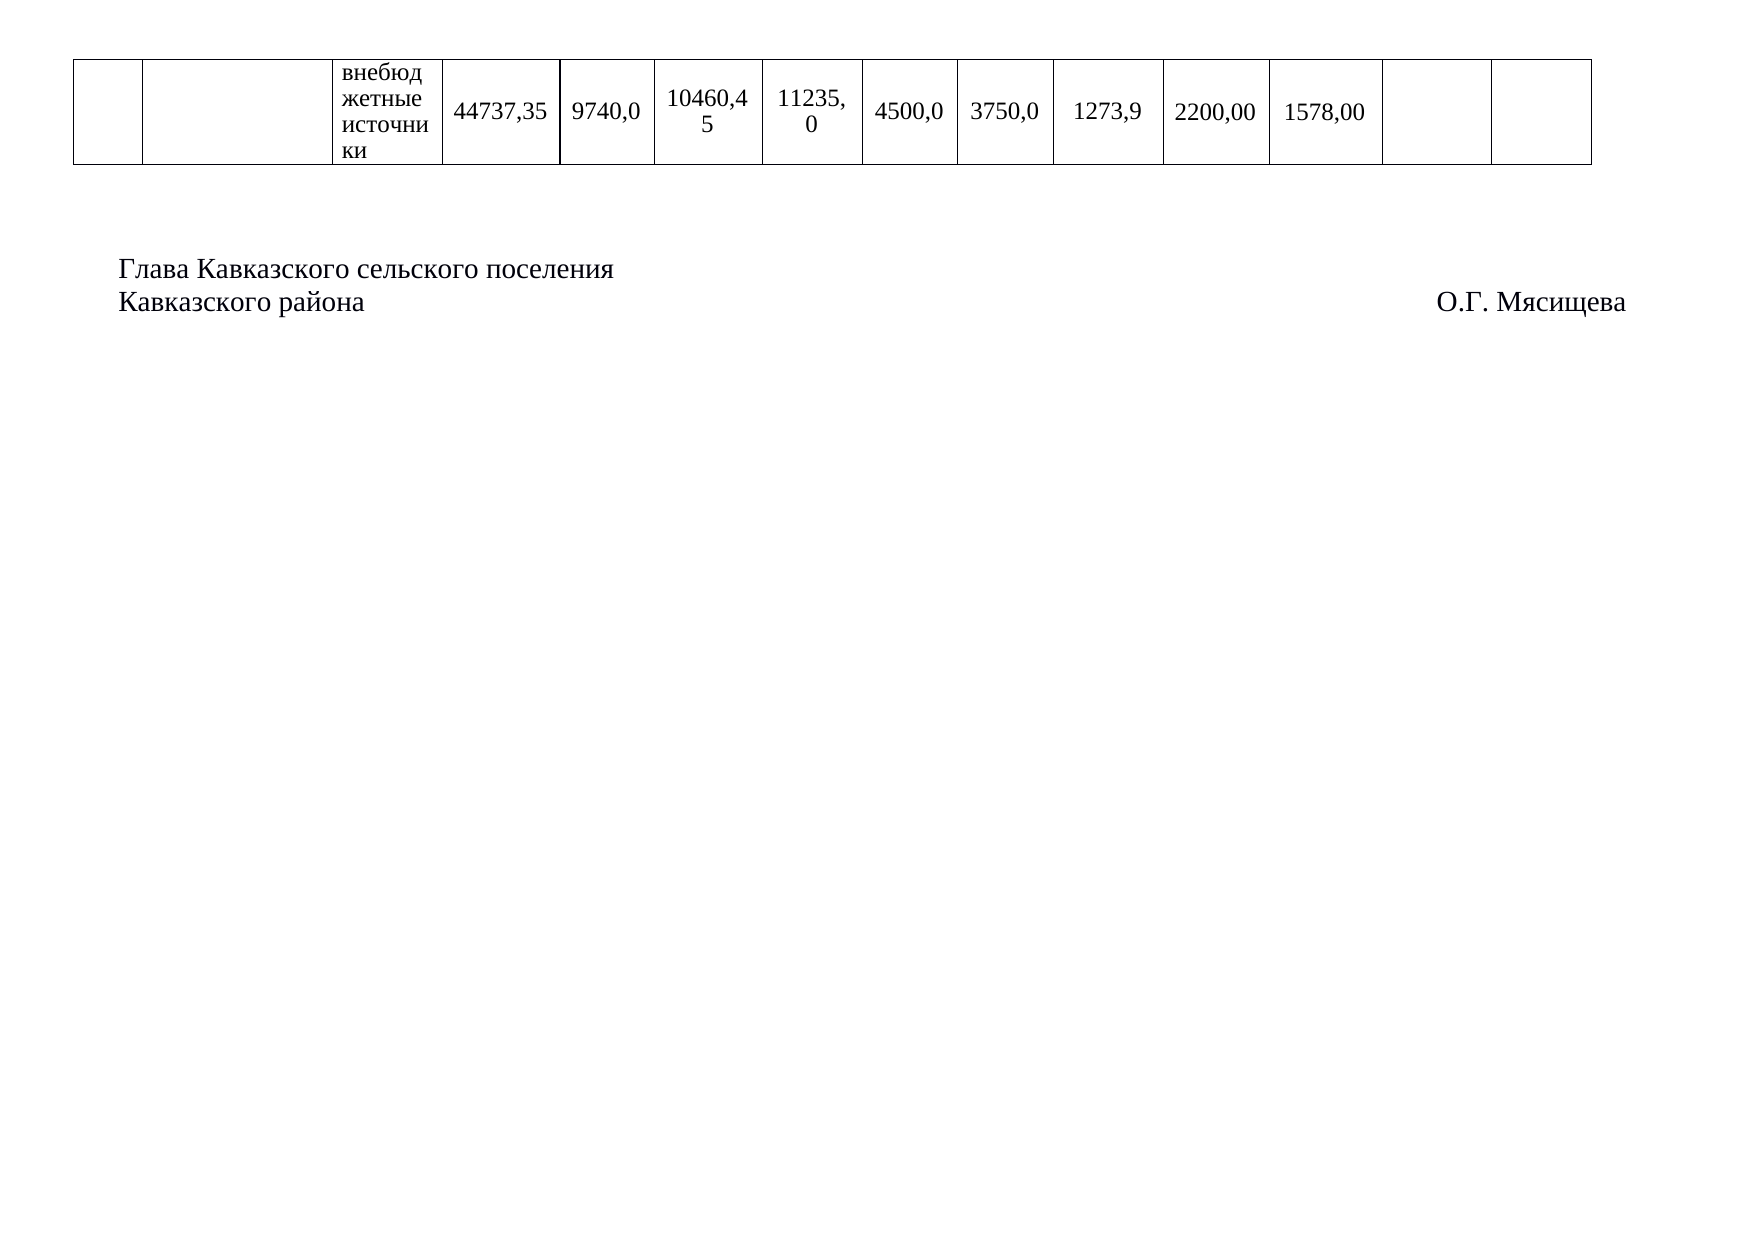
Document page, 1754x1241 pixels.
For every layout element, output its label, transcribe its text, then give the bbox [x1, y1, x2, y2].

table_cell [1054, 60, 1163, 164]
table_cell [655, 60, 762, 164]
text Глава Кавказского сельского поселения [118, 251, 1636, 284]
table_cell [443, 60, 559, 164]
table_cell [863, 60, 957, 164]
text Кавказского района О.Г. Мясищева [118, 284, 1636, 318]
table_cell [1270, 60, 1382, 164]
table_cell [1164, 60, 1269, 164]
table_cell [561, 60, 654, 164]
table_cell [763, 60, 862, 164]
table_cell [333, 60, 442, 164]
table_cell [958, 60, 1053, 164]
